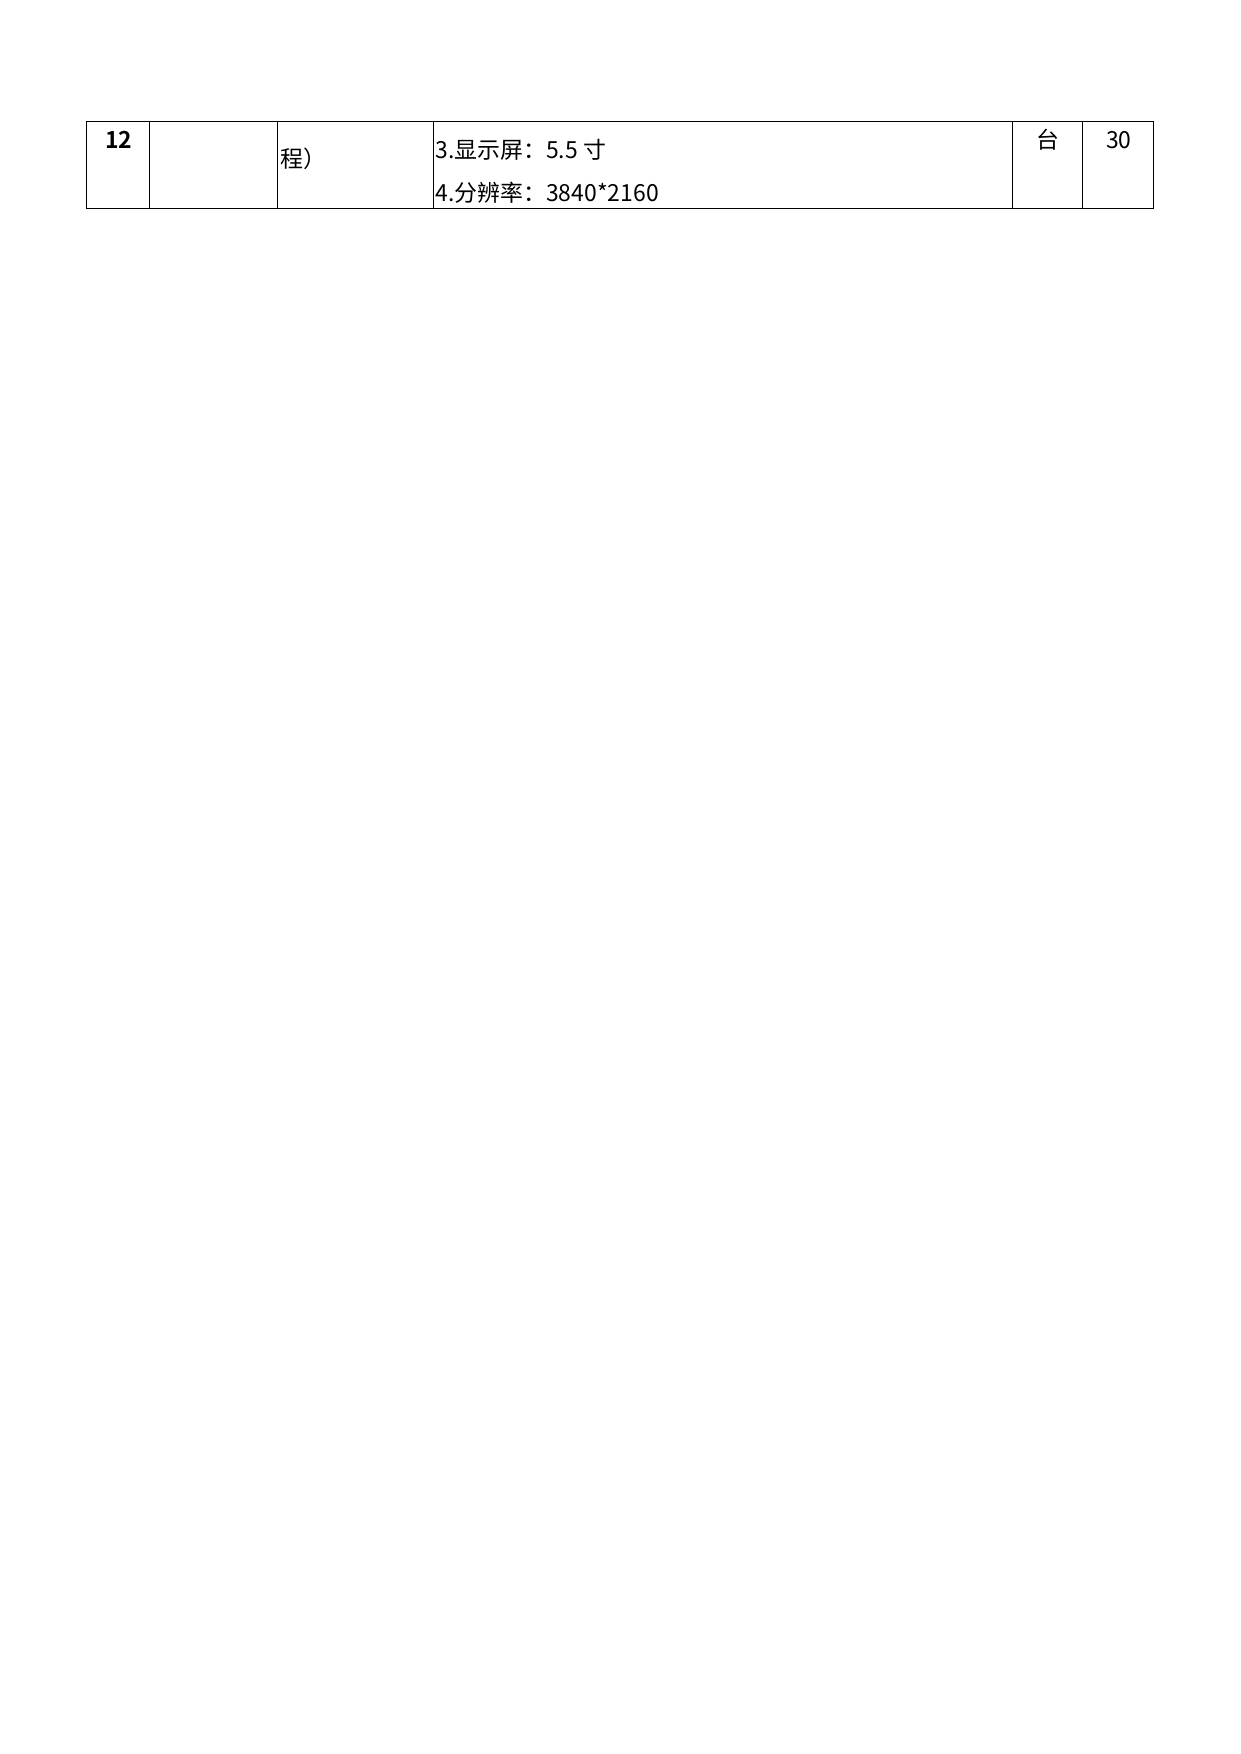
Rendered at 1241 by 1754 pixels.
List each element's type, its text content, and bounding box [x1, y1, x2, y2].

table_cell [434, 122, 1012, 208]
table_cell 30 [1083, 122, 1153, 208]
table_cell 台 [1013, 122, 1082, 208]
table_cell 12 [87, 122, 149, 208]
table_cell VR 眼镜（含课程） [278, 122, 433, 208]
